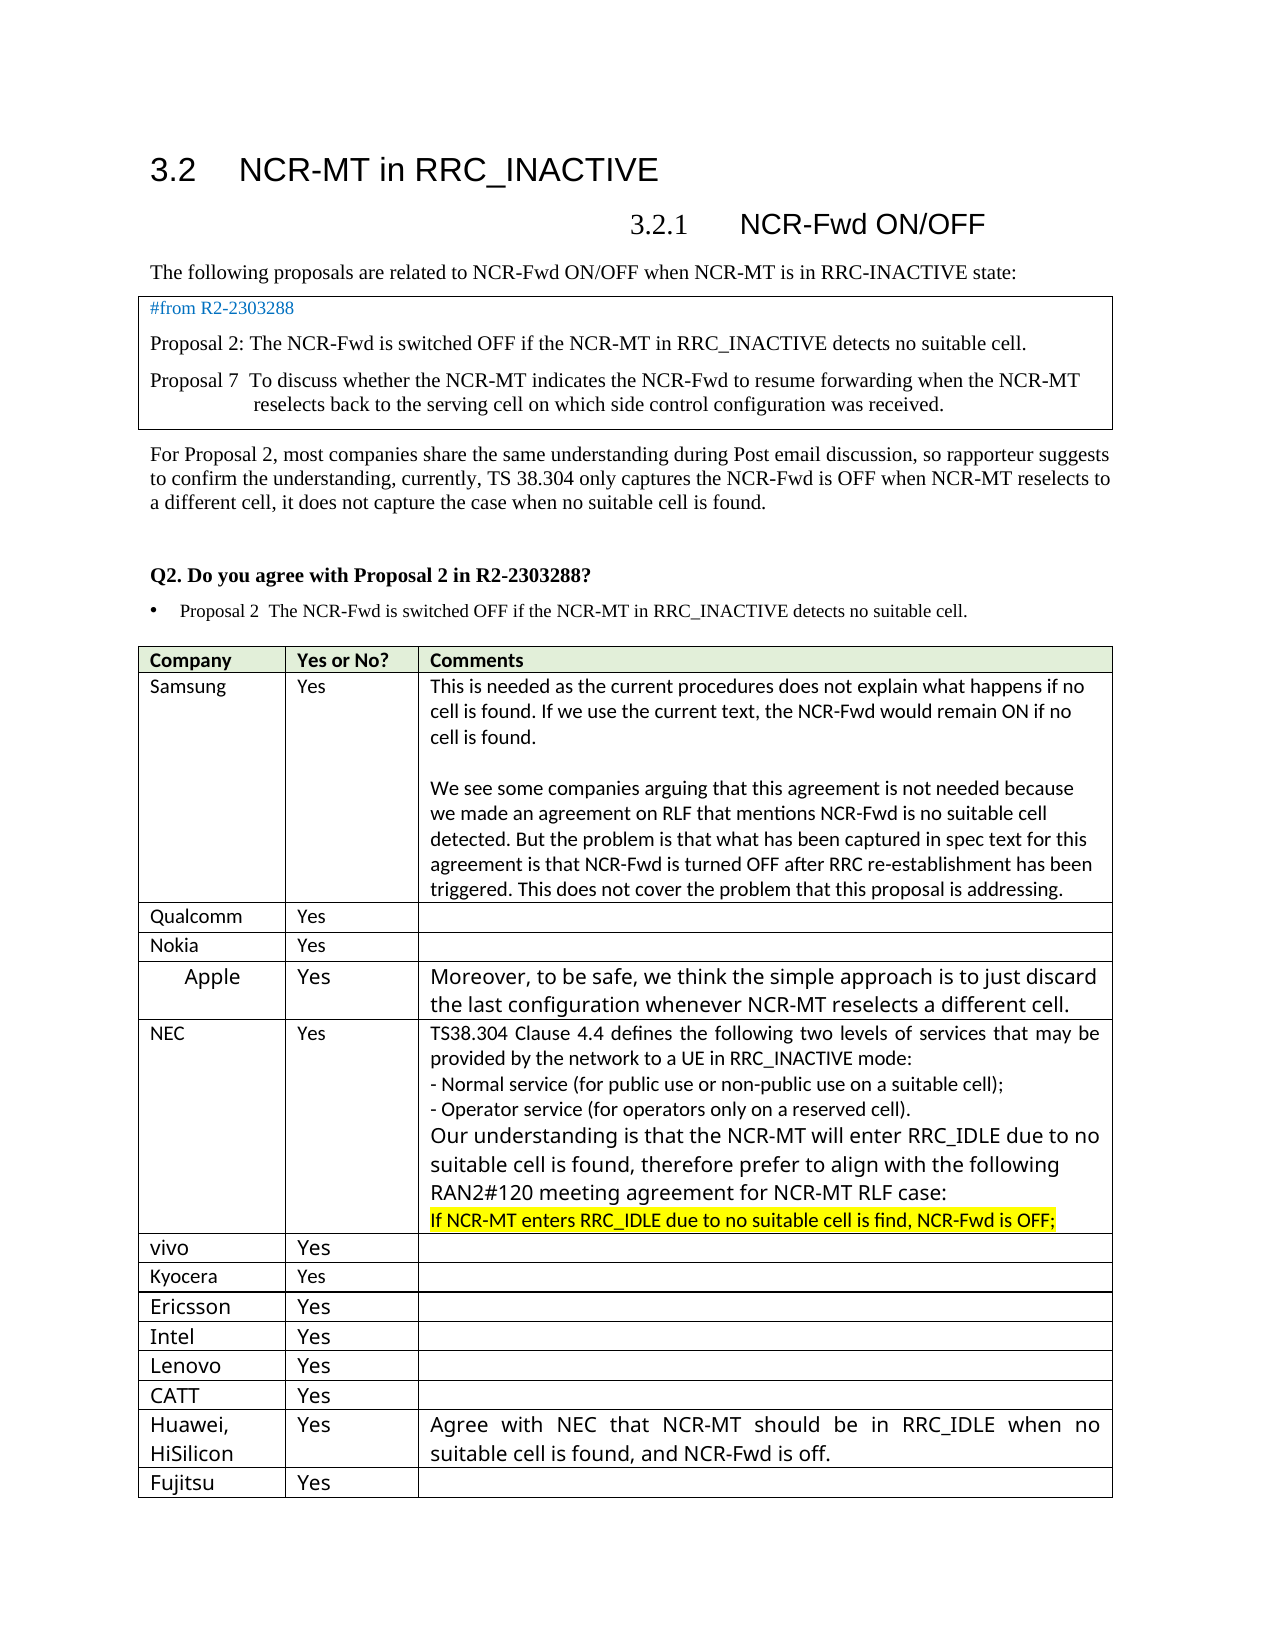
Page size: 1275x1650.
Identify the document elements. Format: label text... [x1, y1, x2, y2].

table_cell Kyocera [139, 1263, 285, 1291]
list Proposal 2 The NCR-Fwd is switched OFF if the NCR-MT in RRC_INACTIVE detects no suitable cell. [150, 600, 1125, 622]
table_cell Yes [286, 962, 418, 1019]
table_cell [419, 1381, 1112, 1409]
table_cell Ericsson [139, 1293, 285, 1321]
table_cell TS38.304 Clause 4.4 defines the following two levels of services that may be provided by the network to a UE in RRC_INACTIVE mode: - Normal service (for public use or non-public use on a suitable cell); - Operator service (for operators only on a reserved cell). Our understanding is that the NCR-MT will enter RRC_IDLE due to no suitable cell is found, therefore prefer to align with the following RAN2#120 meeting agreement for NCR-MT RLF case: If NCR-MT enters RRC_IDLE due to no suitable cell is find, NCR-Fwd is OFF; [419, 1020, 1112, 1232]
table_cell [419, 1351, 1112, 1380]
table_cell [419, 1263, 1112, 1291]
table_cell This is needed as the current procedures does not explain what happens if no cell is found. If we use the current text, the NCR-Fwd would remain ON if no cell is found. We see some companies arguing that this agreement is not needed because we made an agreement on RLF that mentions NCR-Fwd is no suitable cell detected. But the problem is that what has been captured in spec text for this agreement is that NCR-Fwd is turned OFF after RRC re-establishment has been triggered. This does not cover the problem that this proposal is addressing. [419, 673, 1112, 902]
table_cell CATT [139, 1381, 285, 1409]
table_cell Yes [286, 1263, 418, 1291]
table_header Company [139, 647, 285, 672]
table_cell Samsung [139, 673, 285, 902]
table_cell Yes [286, 1381, 418, 1409]
table_header Yes or No? [286, 647, 418, 672]
table_cell [419, 1234, 1112, 1262]
table_cell Yes [286, 1351, 418, 1380]
table_cell Yes [286, 1468, 418, 1497]
subtitle NCR-Fwd ON/OFF [710, 207, 1125, 241]
table_cell Yes [286, 1293, 418, 1321]
subtitle NCR-MT in RRC_INACTIVE [150, 150, 1125, 188]
text The following proposals are related to NCR-Fwd ON/OFF when NCR-MT is in RRC-INACTIVE state: [150, 259, 1125, 284]
table_cell [419, 1468, 1112, 1497]
text For Proposal 2, most companies share the same understanding during Post email discussion, so rapporteur suggests to confirm the understanding, currently, TS 38.304 only captures the NCR-Fwd is OFF when NCR-MT reselects to a different cell, it does not capture the case when no suitable cell is found. [150, 442, 1125, 514]
text Q2. Do you agree with Proposal 2 in R2-2303288? [150, 563, 1125, 587]
table_cell [419, 1293, 1112, 1321]
table_header #from R2-2303288 Proposal 2: The NCR-Fwd is switched OFF if the NCR-MT in RRC_INACTIVE detects no suitable cell. Proposal 7 To discuss whether the NCR-MT indicates the NCR-Fwd to resume forwarding when the NCR-MT reselects back to the serving cell on which side control configuration was received. [139, 297, 1112, 428]
table_cell [419, 1322, 1112, 1350]
table_cell Yes [286, 1234, 418, 1262]
table_cell Intel [139, 1322, 285, 1350]
table_cell Yes [286, 1020, 418, 1232]
table_cell Huawei, HiSilicon [139, 1410, 285, 1467]
table_cell Agree with NEC that NCR-MT should be in RRC_IDLE when no suitable cell is found, and NCR-Fwd is off. [419, 1410, 1112, 1467]
table_cell vivo [139, 1234, 285, 1262]
table_cell Nokia [139, 933, 285, 961]
table_cell Moreover, to be safe, we think the simple approach is to just discard the last configuration whenever NCR-MT reselects a different cell. [419, 962, 1112, 1019]
table_cell Yes [286, 933, 418, 961]
table_cell Lenovo [139, 1351, 285, 1380]
table_cell [419, 933, 1112, 961]
table_cell Yes [286, 1410, 418, 1467]
table_cell NEC [139, 1020, 285, 1232]
table_cell [419, 903, 1112, 932]
table_cell Qualcomm [139, 903, 285, 932]
table_cell Apple [139, 962, 285, 1019]
table_cell Fujitsu [139, 1468, 285, 1497]
table_cell Yes [286, 1322, 418, 1350]
table_cell Yes [286, 673, 418, 902]
table_header Comments [419, 647, 1112, 672]
table_cell Yes [286, 903, 418, 932]
